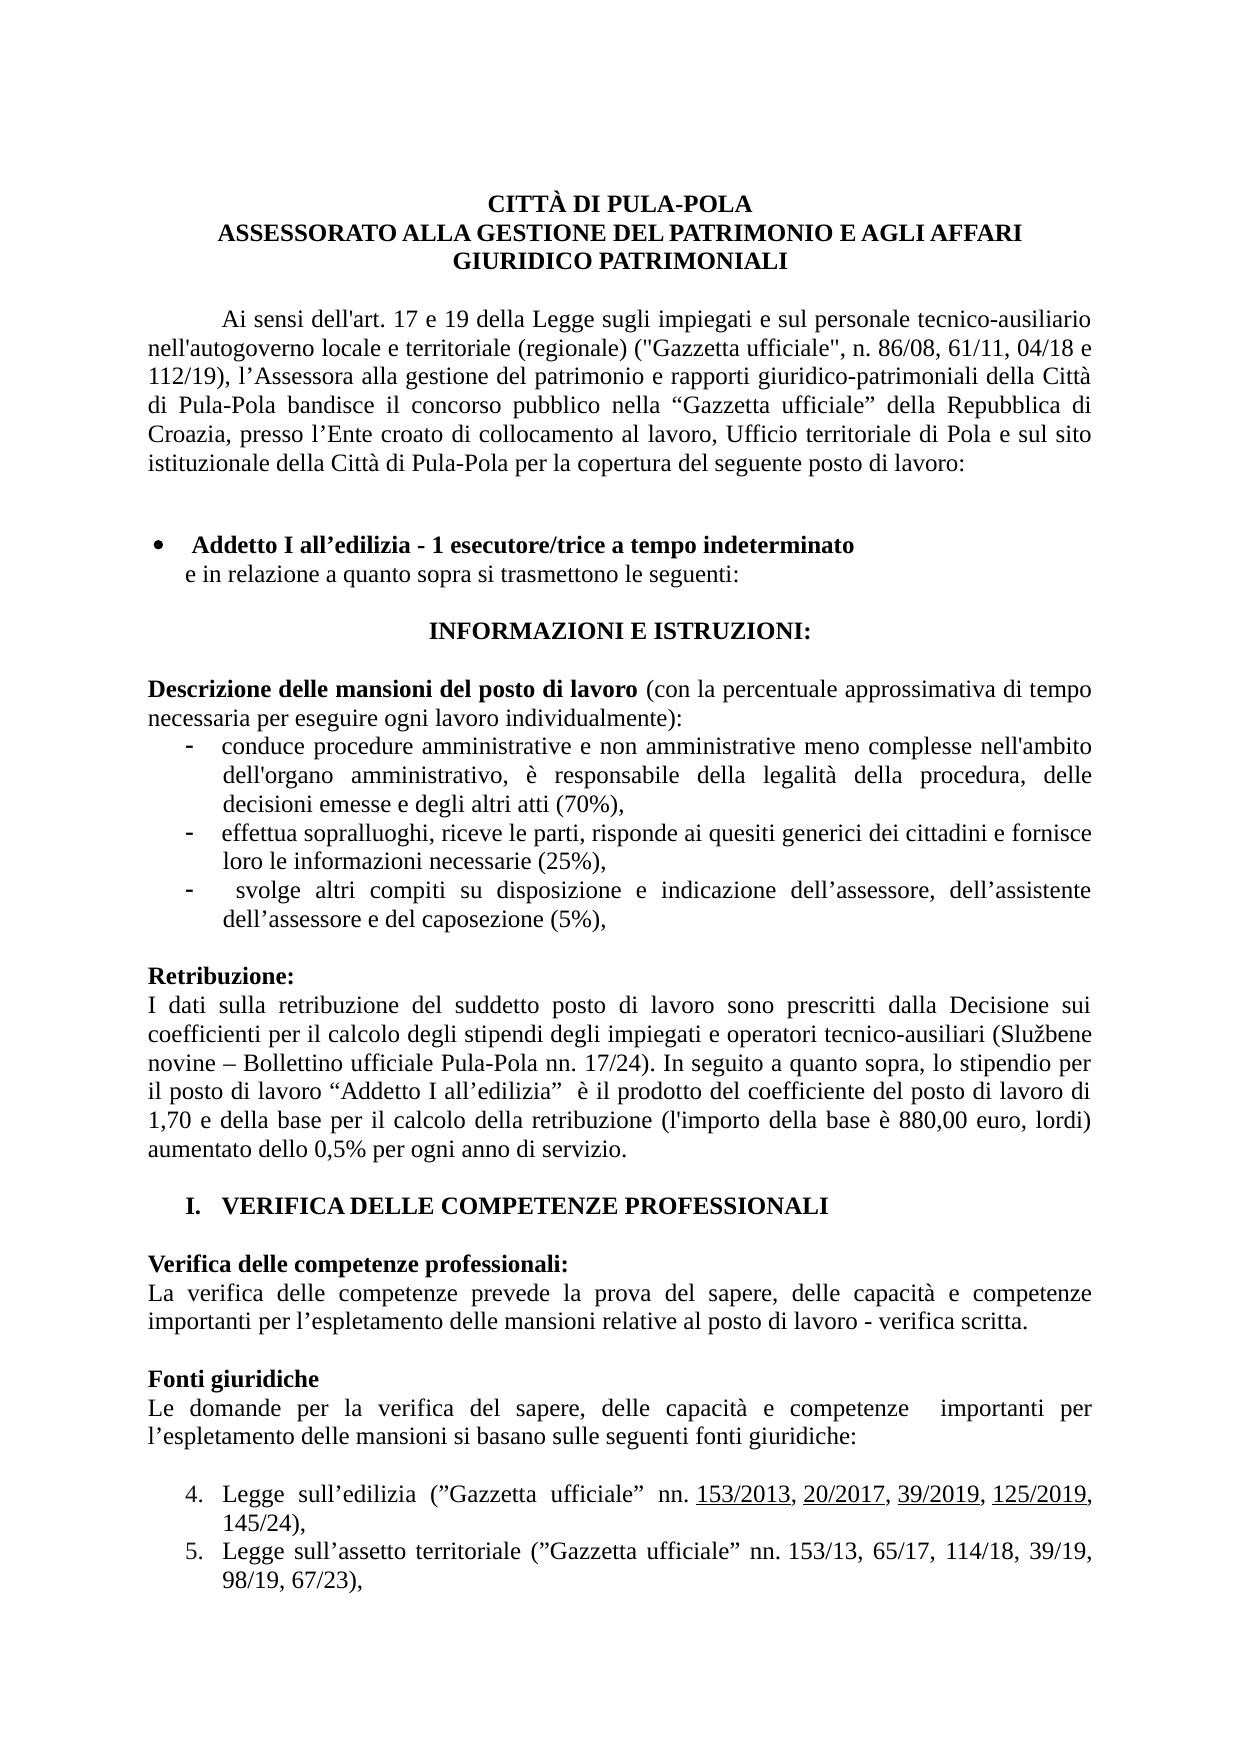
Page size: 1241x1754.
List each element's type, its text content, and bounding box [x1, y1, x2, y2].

list svolge altri compiti su disposizione e indicazione dell’assessore, dell’assistente dell’assessore e del caposezione (5%), [185, 875, 1093, 933]
list VERIFICA DELLE COMPETENZE PROFESSIONALI [185, 1191, 1093, 1220]
text Descrizione delle mansioni del posto di lavoro (con la percentuale approssimativa di tempo necessaria per eseguire ogni lavoro individualmente): [148, 674, 1093, 731]
list Legge sull’edilizia (”Gazzetta ufficiale” nn. 153/2013, 20/2017, 39/2019, 125/2019, 145/24), [185, 1479, 1093, 1536]
text e in relazione a quanto sopra si trasmettono le seguenti: [185, 559, 1093, 588]
list effettua sopralluoghi, riceve le parti, risponde ai quesiti generici dei cittadini e fornisce loro le informazioni necessarie (25%), [185, 818, 1093, 875]
text CITTÀ DI PULA-POLA [148, 189, 1093, 218]
text Fonti giuridiche [148, 1364, 1093, 1393]
list Legge sull’assetto territoriale (”Gazzetta ufficiale” nn. 153/13, 65/17, 114/18, 39/19, 98/19, 67/23), [185, 1536, 1093, 1594]
text INFORMAZIONI E ISTRUZIONI: [148, 616, 1093, 645]
text Verifica delle competenze professionali: [148, 1249, 1093, 1278]
text ASSESSORATO ALLA GESTIONE DEL PATRIMONIO E AGLI AFFARI GIURIDICO PATRIMONIALI [148, 218, 1093, 275]
text La verifica delle competenze prevede la prova del sapere, delle capacità e competenze importanti per l’espletamento delle mansioni relative al posto di lavoro - verifica scritta. [148, 1278, 1093, 1335]
text I dati sulla retribuzione del suddetto posto di lavoro sono prescritti dalla Decisione sui coefficienti per il calcolo degli stipendi degli impiegati e operatori tecnico-ausiliari (Službene novine – Bollettino ufficiale Pula-Pola nn. 17/24). In seguito a quanto sopra, lo stipendio per il posto di lavoro “Addetto I all’edilizia” è il prodotto del coefficiente del posto di lavoro di 1,70 e della base per il calcolo della retribuzione (l'importo della base è 880,00 euro, lordi) aumentato dello 0,5% per ogni anno di servizio. [148, 990, 1093, 1163]
text Retribuzione: [148, 961, 1093, 990]
text Le domande per la verifica del sapere, delle capacità e competenze importanti per l’espletamento delle mansioni si basano sulle seguenti fonti giuridiche: [148, 1393, 1093, 1450]
text Ai sensi dell'art. 17 e 19 della Legge sugli impiegati e sul personale tecnico-ausiliario nell'autogoverno locale e territoriale (regionale) ("Gazzetta ufficiale", n. 86/08, 61/11, 04/18 e 112/19), l’Assessora alla gestione del patrimonio e rapporti giuridico-patrimoniali della Città di Pula-Pola bandisce il concorso pubblico nella “Gazzetta ufficiale” della Repubblica di Croazia, presso l’Ente croato di collocamento al lavoro, Ufficio territoriale di Pola e sul sito istituzionale della Città di Pula-Pola per la copertura del seguente posto di lavoro: [148, 304, 1093, 476]
list conduce procedure amministrative e non amministrative meno complesse nell'ambito dell'organo amministrativo, è responsabile della legalità della procedura, delle decisioni emesse e degli altri atti (70%), [185, 731, 1093, 818]
list Addetto I all’edilizia - 1 esecutore/trice a tempo indeterminato [154, 530, 1093, 559]
